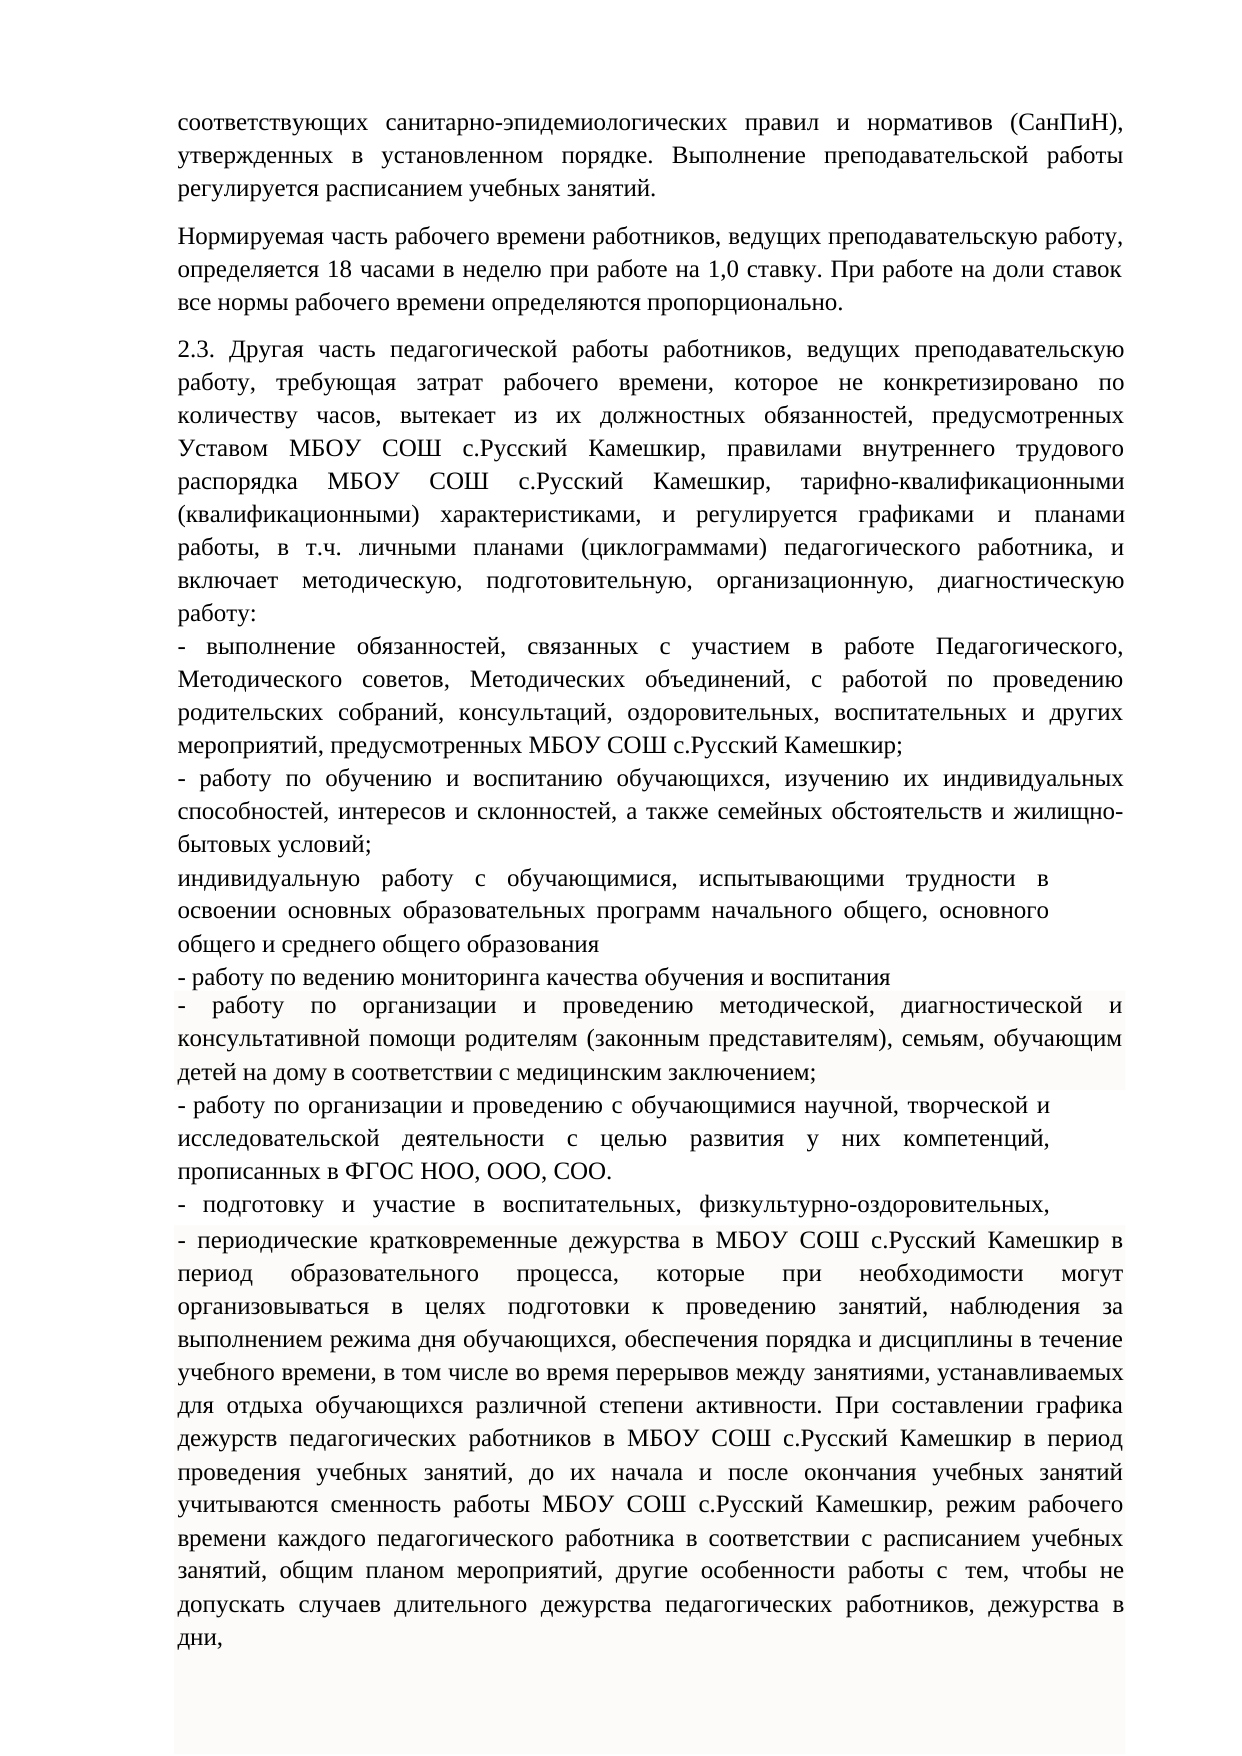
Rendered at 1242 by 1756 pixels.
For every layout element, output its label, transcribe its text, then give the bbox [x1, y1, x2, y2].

list работу по ведению мониторинга качества обучения и воспитания [177, 962, 1137, 991]
list работу по обучению и воспитанию обучающихся, изучению их индивидуальных способностей, интересов и склонностей, а также семейных обстоятельств и жилищно- бытовых условий; [177, 763, 1125, 858]
list Другая часть педагогической работы работников, ведущих преподавательскую работу, требующая затрат рабочего времени, которое не конкретизировано по количеству часов, вытекает из их должностных обязанностей, предусмотренных Уставом МБОУ СОШ с.Русский Камешкир, правилами внутреннего трудового распорядка МБОУ СОШ с.Русский Камешкир, тарифно-квалификационными (квалификационными) характеристиками, и регулируется графиками и планами работы, в т.ч. личными планами (циклограммами) педагогического работника, и включает методическую, подготовительную, организационную, диагностическую работу: [177, 334, 1125, 627]
text Нормируемая часть рабочего времени работников, ведущих преподавательскую работу, определяется 18 часами в неделю при работе на 1,0 ставку. При работе на доли ставок все нормы рабочего времени определяются пропорционально. [177, 221, 1123, 316]
text индивидуальную работу с обучающимися, испытывающими трудности в освоении основных образовательных программ начального общего, основного общего и среднего общего образования [177, 863, 1050, 957]
text соответствующих санитарно-эпидемиологических правил и нормативов (СанПиН), утвержденных в установленном порядке. Выполнение преподавательской работы регулируется расписанием учебных занятий. [177, 107, 1124, 202]
list подготовку и участие в воспитательных, физкультурно-оздоровительных, спортивных, творческих и иных мероприятий, проводимых с обучающимися. [177, 1189, 1051, 1225]
list работу по организации и проведению с обучающимися научной, творческой и исследовательской деятельности с целью развития у них компетенций, прописанных в ФГОС НОО, ООО, СОО. [177, 1090, 1051, 1185]
list выполнение обязанностей, связанных с участием в работе Педагогического, Методического советов, Методических объединений, с работой по проведению родительских собраний, консультаций, оздоровительных, воспитательных и других мероприятий, предусмотренных МБОУ СОШ с.Русский Камешкир; [177, 631, 1124, 759]
